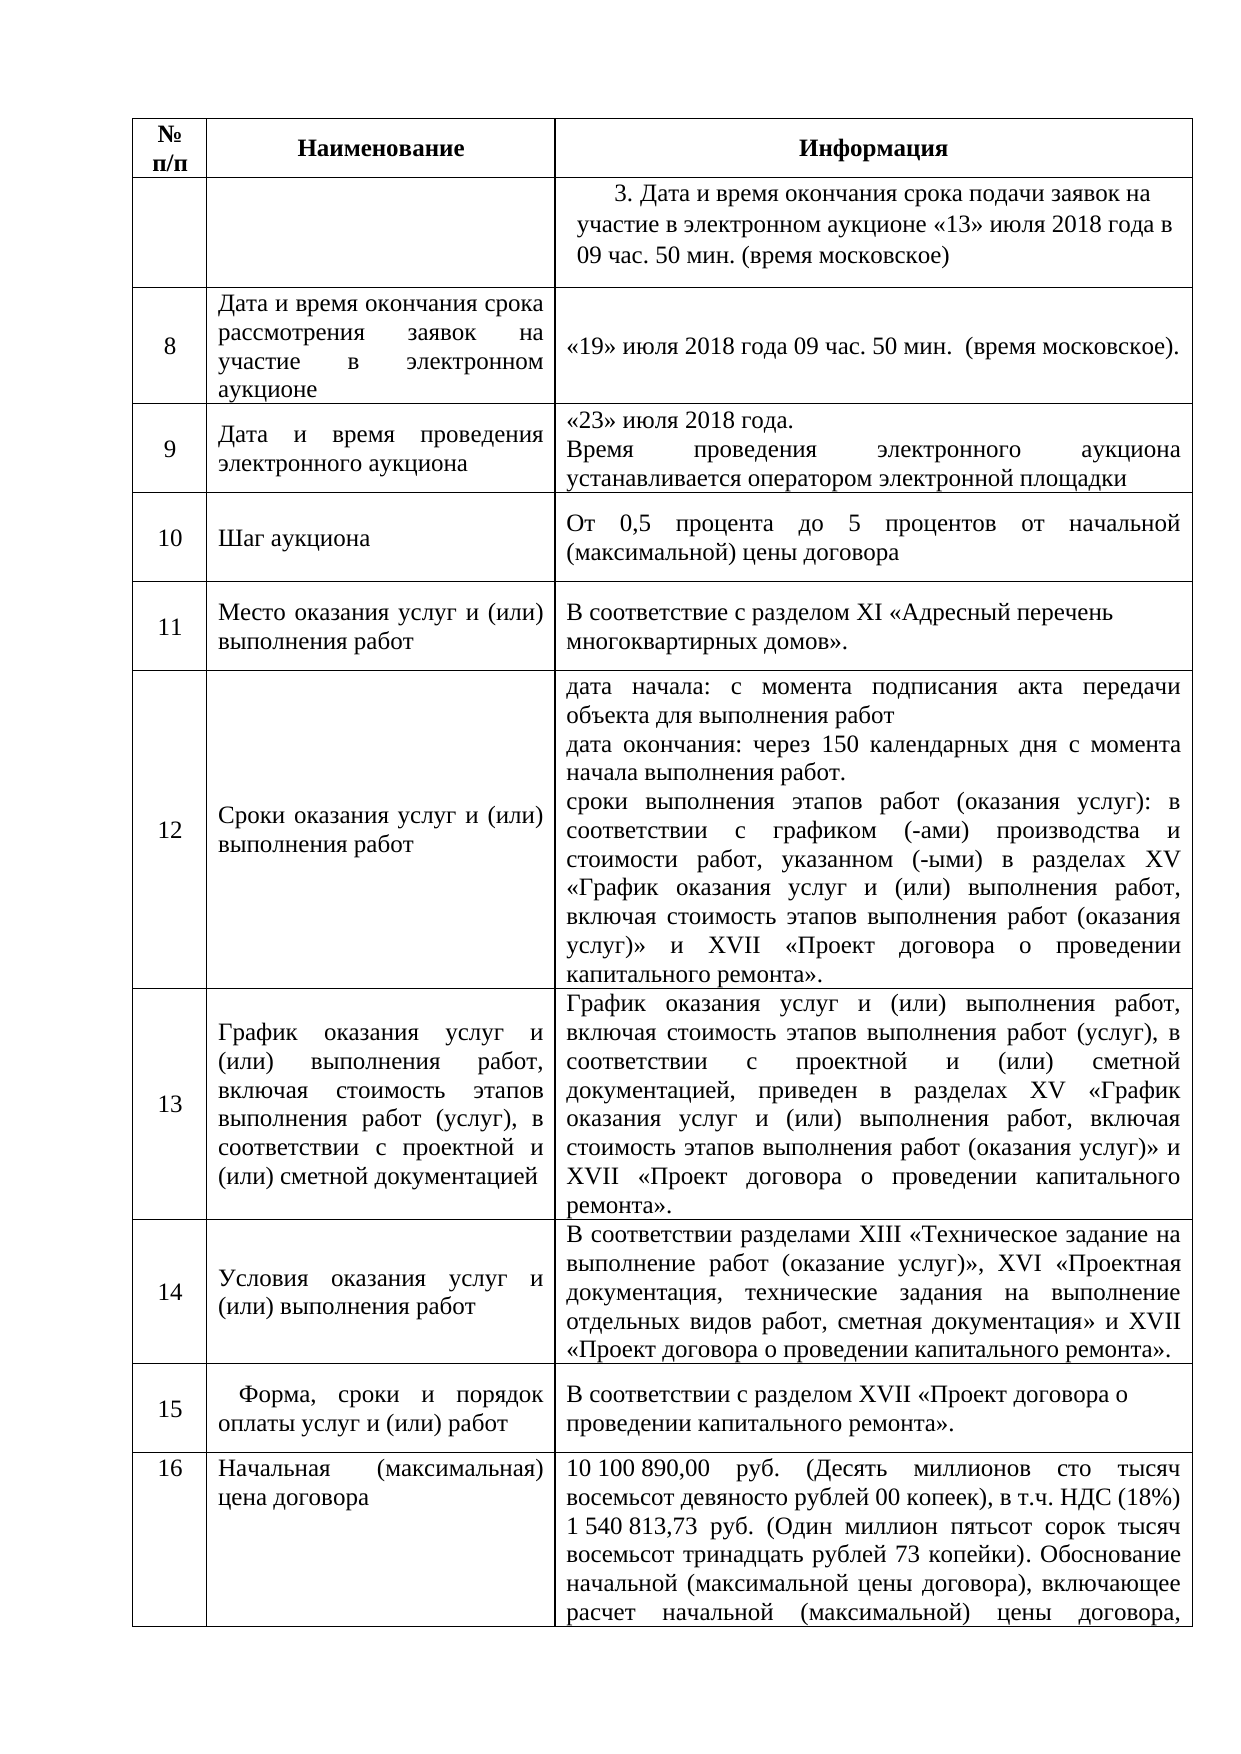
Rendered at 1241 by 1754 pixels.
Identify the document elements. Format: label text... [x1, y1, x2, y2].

table_cell дата начала: с момента подписания акта передачи объекта для выполнения работ дата окончания: через 150 календарных дня с момента начала выполнения работ. сроки выполнения этапов работ (оказания услуг): в соответствии с графиком (-ами) производства и стоимости работ, указанном (-ыми) в разделах XV «График оказания услуг и (или) выполнения работ, включая стоимость этапов выполнения работ (оказания услуг)» и XVII «Проект договора о проведении капитального ремонта». [556, 671, 1192, 987]
table_cell В соответствии разделами XIII «Техническое задание на выполнение работ (оказание услуг)», XVI «Проектная документация, технические задания на выполнение отдельных видов работ, сметная документация» и XVII «Проект договора о проведении капитального ремонта». [556, 1220, 1192, 1363]
table_cell 16 [133, 1453, 206, 1626]
table_cell Шаг аукциона [207, 493, 554, 581]
table_cell 12 [133, 671, 206, 987]
table_cell В соответствие с разделом XI «Адресный перечень многоквартирных домов». [556, 582, 1192, 670]
table_cell График оказания услуг и (или) выполнения работ, включая стоимость этапов выполнения работ (услуг), в соответствии с проектной и (или) сметной документацией, приведен в разделах XV «График оказания услуг и (или) выполнения работ, включая стоимость этапов выполнения работ (оказания услуг)» и XVII «Проект договора о проведении капитального ремонта». [556, 989, 1192, 1218]
table_header Наименование [207, 119, 554, 177]
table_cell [556, 1453, 1192, 1626]
table_cell «19» июля 2018 года 09 час. 50 мин. (время московское). [556, 288, 1192, 403]
table_cell Начальная (максимальная) цена договора [207, 1453, 554, 1626]
table_cell Дата и время окончания срока рассмотрения заявок на участие в электронном аукционе [207, 288, 554, 403]
table_cell От 0,5 процента до 5 процентов от начальной (максимальной) цены договора [556, 493, 1192, 581]
table_header № п/п [133, 119, 206, 177]
table_cell Сроки оказания услуг и (или) выполнения работ [207, 671, 554, 987]
table_cell 7 [133, 178, 206, 287]
table_cell Условия оказания услуг и (или) выполнения работ [207, 1220, 554, 1363]
table_cell 11 [133, 582, 206, 670]
table_cell Дата и время проведения электронного аукциона [207, 404, 554, 492]
table_cell Форма, сроки и порядок оплаты услуг и (или) работ [207, 1364, 554, 1452]
table_cell В соответствии с разделом XVII «Проект договора о проведении капитального ремонта». [556, 1364, 1192, 1452]
table_header Информация [556, 119, 1192, 177]
table_cell Место оказания услуг и (или) выполнения работ [207, 582, 554, 670]
table_cell 10 [133, 493, 206, 581]
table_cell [207, 178, 554, 287]
table_cell 13 [133, 989, 206, 1218]
table_cell График оказания услуг и (или) выполнения работ, включая стоимость этапов выполнения работ (услуг), в соответствии с проектной и (или) сметной документацией [207, 989, 554, 1218]
table_cell «23» июля 2018 года. Время проведения электронного аукциона устанавливается оператором электронной площадки [556, 404, 1192, 492]
table_cell 15 [133, 1364, 206, 1452]
table_cell 9 [133, 404, 206, 492]
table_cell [556, 178, 1192, 287]
table_cell 14 [133, 1220, 206, 1363]
table_cell 8 [133, 288, 206, 403]
